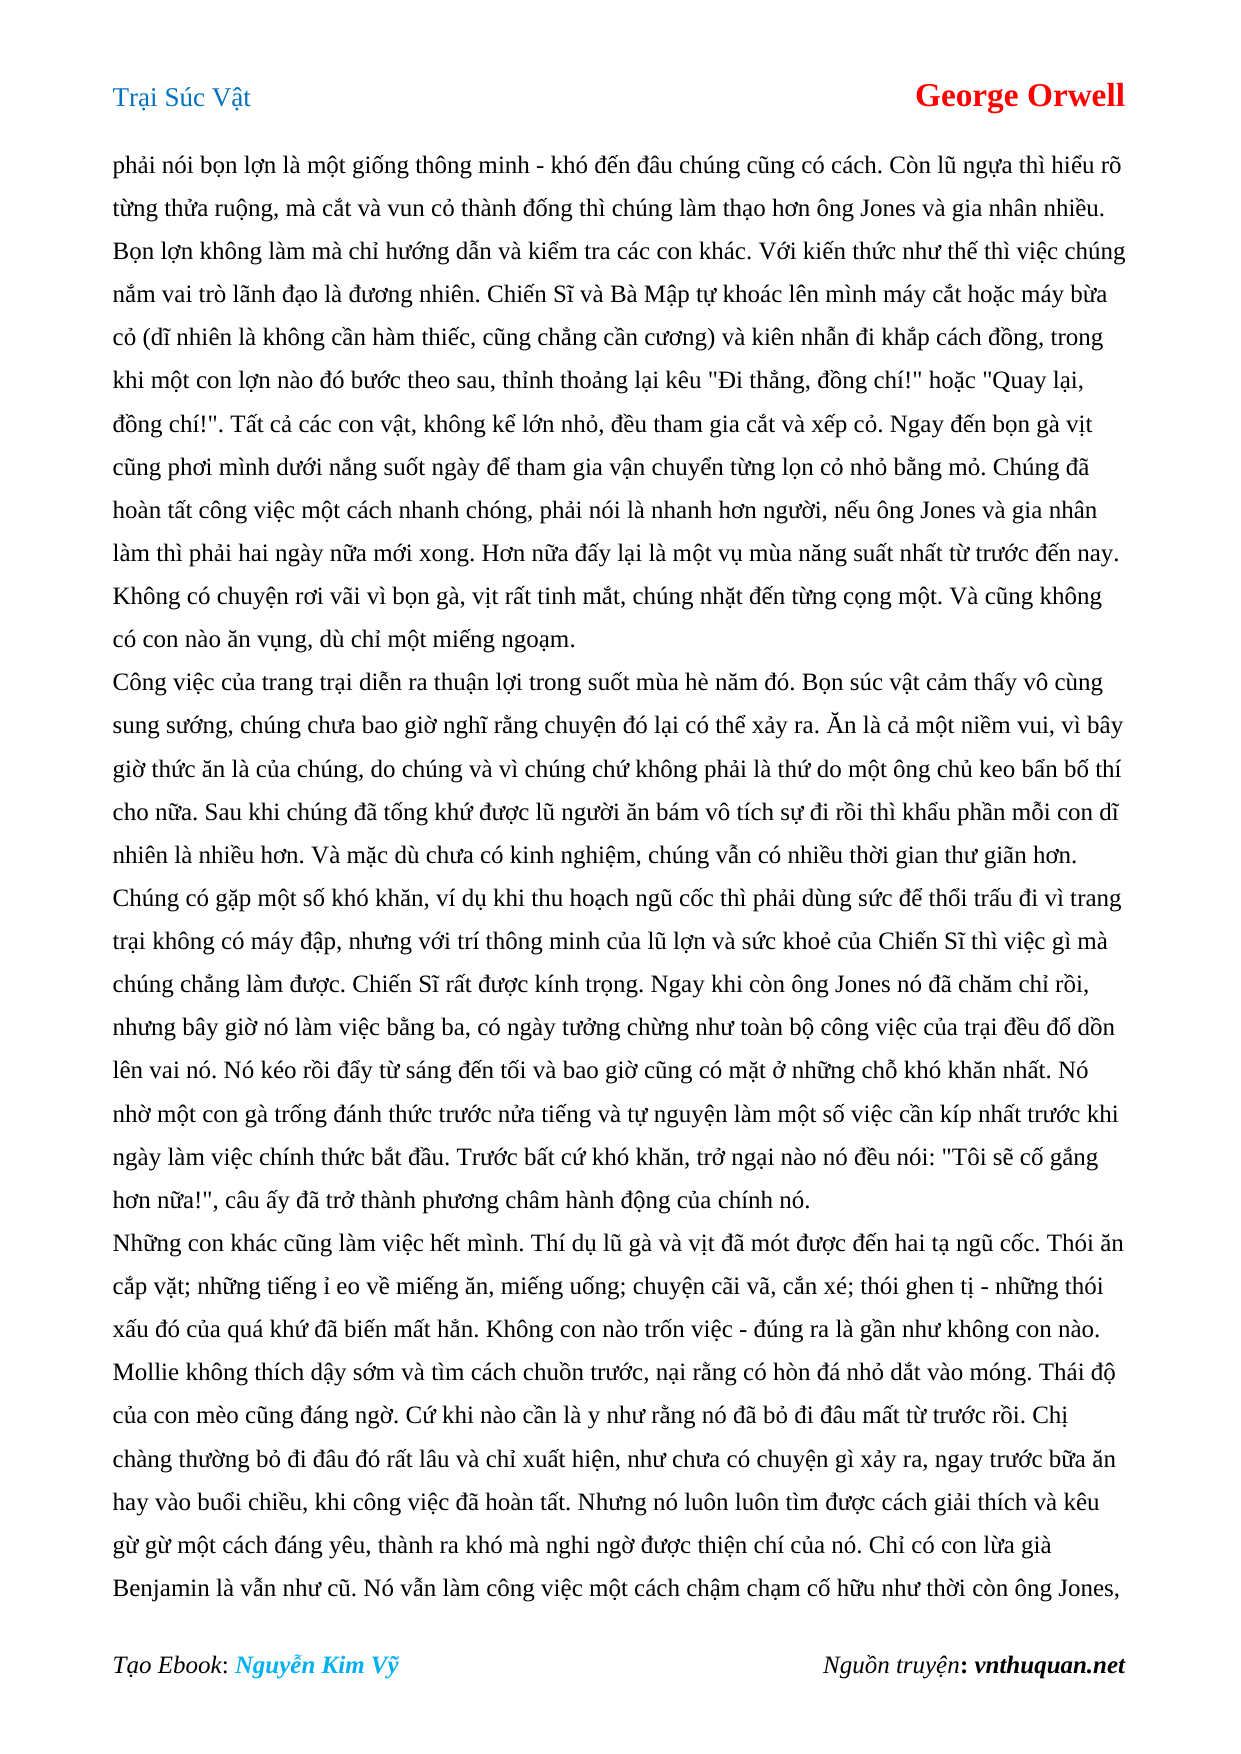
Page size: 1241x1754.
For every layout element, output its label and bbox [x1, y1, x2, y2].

text [112, 150, 1128, 1602]
